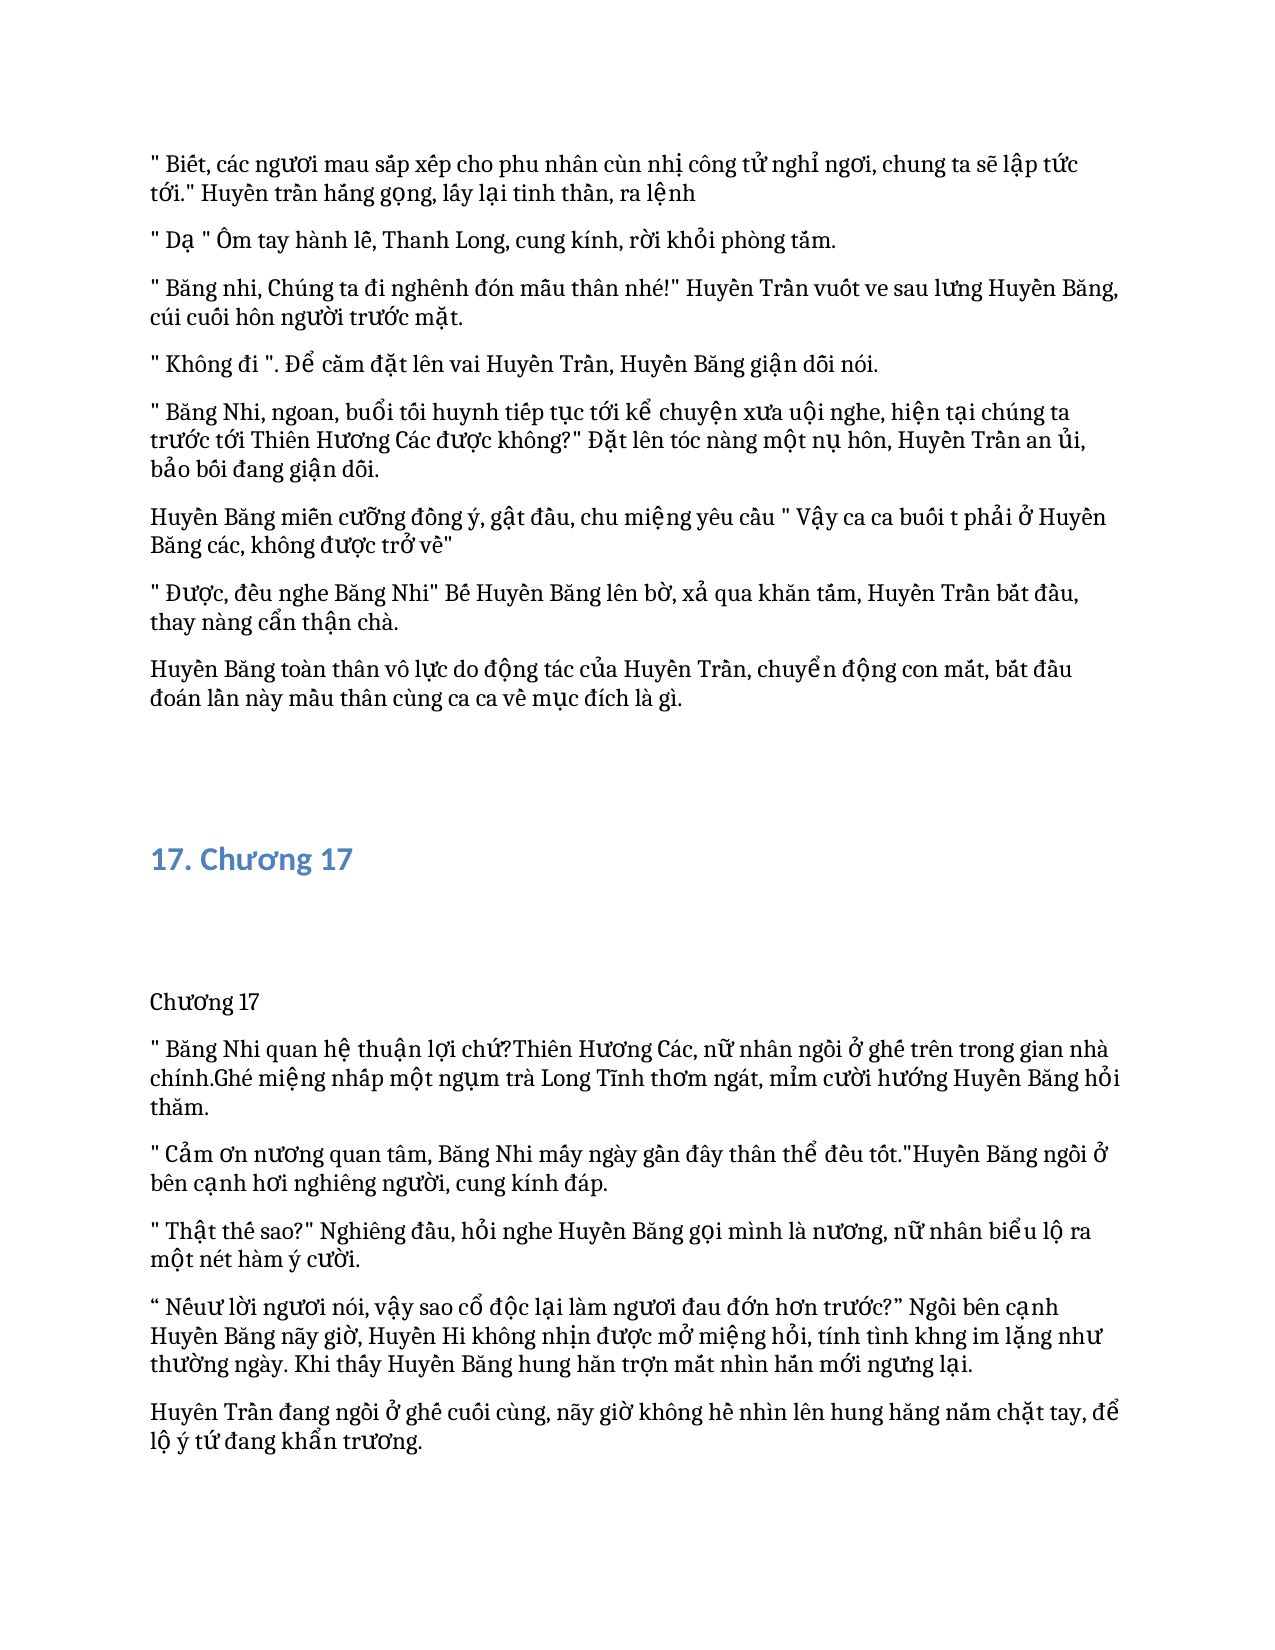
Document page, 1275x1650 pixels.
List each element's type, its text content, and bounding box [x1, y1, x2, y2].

text Chương 17 [150, 988, 1125, 1017]
text " Không đi ". Để cằm đặt lên vai Huyền Trần, Huyền Băng giận dỗi nói. [150, 350, 1125, 379]
text Huyền Băng toàn thân vô lực do động tác của Huyền Trần, chuyển động con mắt, bắt đầu đoán lần này mầu thân cùng ca ca về mục đích là gì. [150, 655, 1125, 712]
text " Băng nhi, Chúng ta đi nghênh đón mẫu thân nhé!" Huyền Trần vuốt ve sau lưng Huyền Băng, cúi cuối hôn người trước mặt. [150, 274, 1125, 331]
text " Dạ " Ôm tay hành lễ, Thanh Long, cung kính, rời khỏi phòng tắm. [150, 226, 1125, 255]
text " Được, đều nghe Băng Nhi" Bế Huyền Băng lên bờ, xả qua khăn tắm, Huyền Trần bắt đầu, thay nàng cẩn thận chà. [150, 579, 1125, 636]
subtitle 17. Chương 17 [150, 838, 1125, 879]
text Huyên Trần đang ngồi ở ghế cuối cùng, nãy giờ không hề nhìn lên hung hăng nắm chặt tay, để lộ ý tứ đang khẩn trương. [150, 1398, 1125, 1455]
text Huyền Băng miễn cưỡng đồng ý, gật đầu, chu miệng yêu cầu " Vậy ca ca buối t phải ở Huyền Băng các, không được trở về" [150, 502, 1125, 560]
text " Cảm ơn nương quan tâm, Băng Nhi mấy ngày gần đây thân thể đều tốt."Huyền Băng ngồi ở bên cạnh hơi nghiêng người, cung kính đáp. [150, 1140, 1125, 1198]
text " Băng Nhi quan hệ thuận lợi chứ?Thiên Hương Các, nữ nhân ngồi ở ghế trên trong gian nhà chính.Ghé miệng nhấp một ngụm trà Long Tĩnh thơm ngát, mỉm cười hướng Huyền Băng hỏi thăm. [150, 1035, 1125, 1122]
text “ Nếuư lời ngươi nói, vậy sao cổ độc lại làm ngươi đau đớn hơn trước?” Ngồi bên cạnh Huyền Băng nãy giờ, Huyền Hi không nhịn được mở miệng hỏi, tính tình khng im lặng như thường ngày. Khi thấy Huyền Băng hung hăn trợn mắt nhìn hắn mới ngưng lại. [150, 1293, 1125, 1379]
text " Thật thế sao?" Nghiêng đầu, hỏi nghe Huyền Băng gọi mình là nương, nữ nhân biểu lộ ra một nét hàm ý cười. [150, 1217, 1125, 1274]
text " Băng Nhi, ngoan, buổi tối huynh tiếp tục tới kể chuyện xưa uội nghe, hiện tại chúng ta trước tới Thiên Hương Các được không?" Đặt lên tóc nàng một nụ hôn, Huyền Trần an ủi, bảo bối đang giận dỗi. [150, 397, 1125, 484]
text " Biết, các ngươi mau sắp xếp cho phu nhân cùn nhị công tử nghỉ ngơi, chung ta sẽ lập tức tới." Huyền trần hắng gọng, lấy lại tinh thần, ra lệnh [150, 150, 1125, 207]
